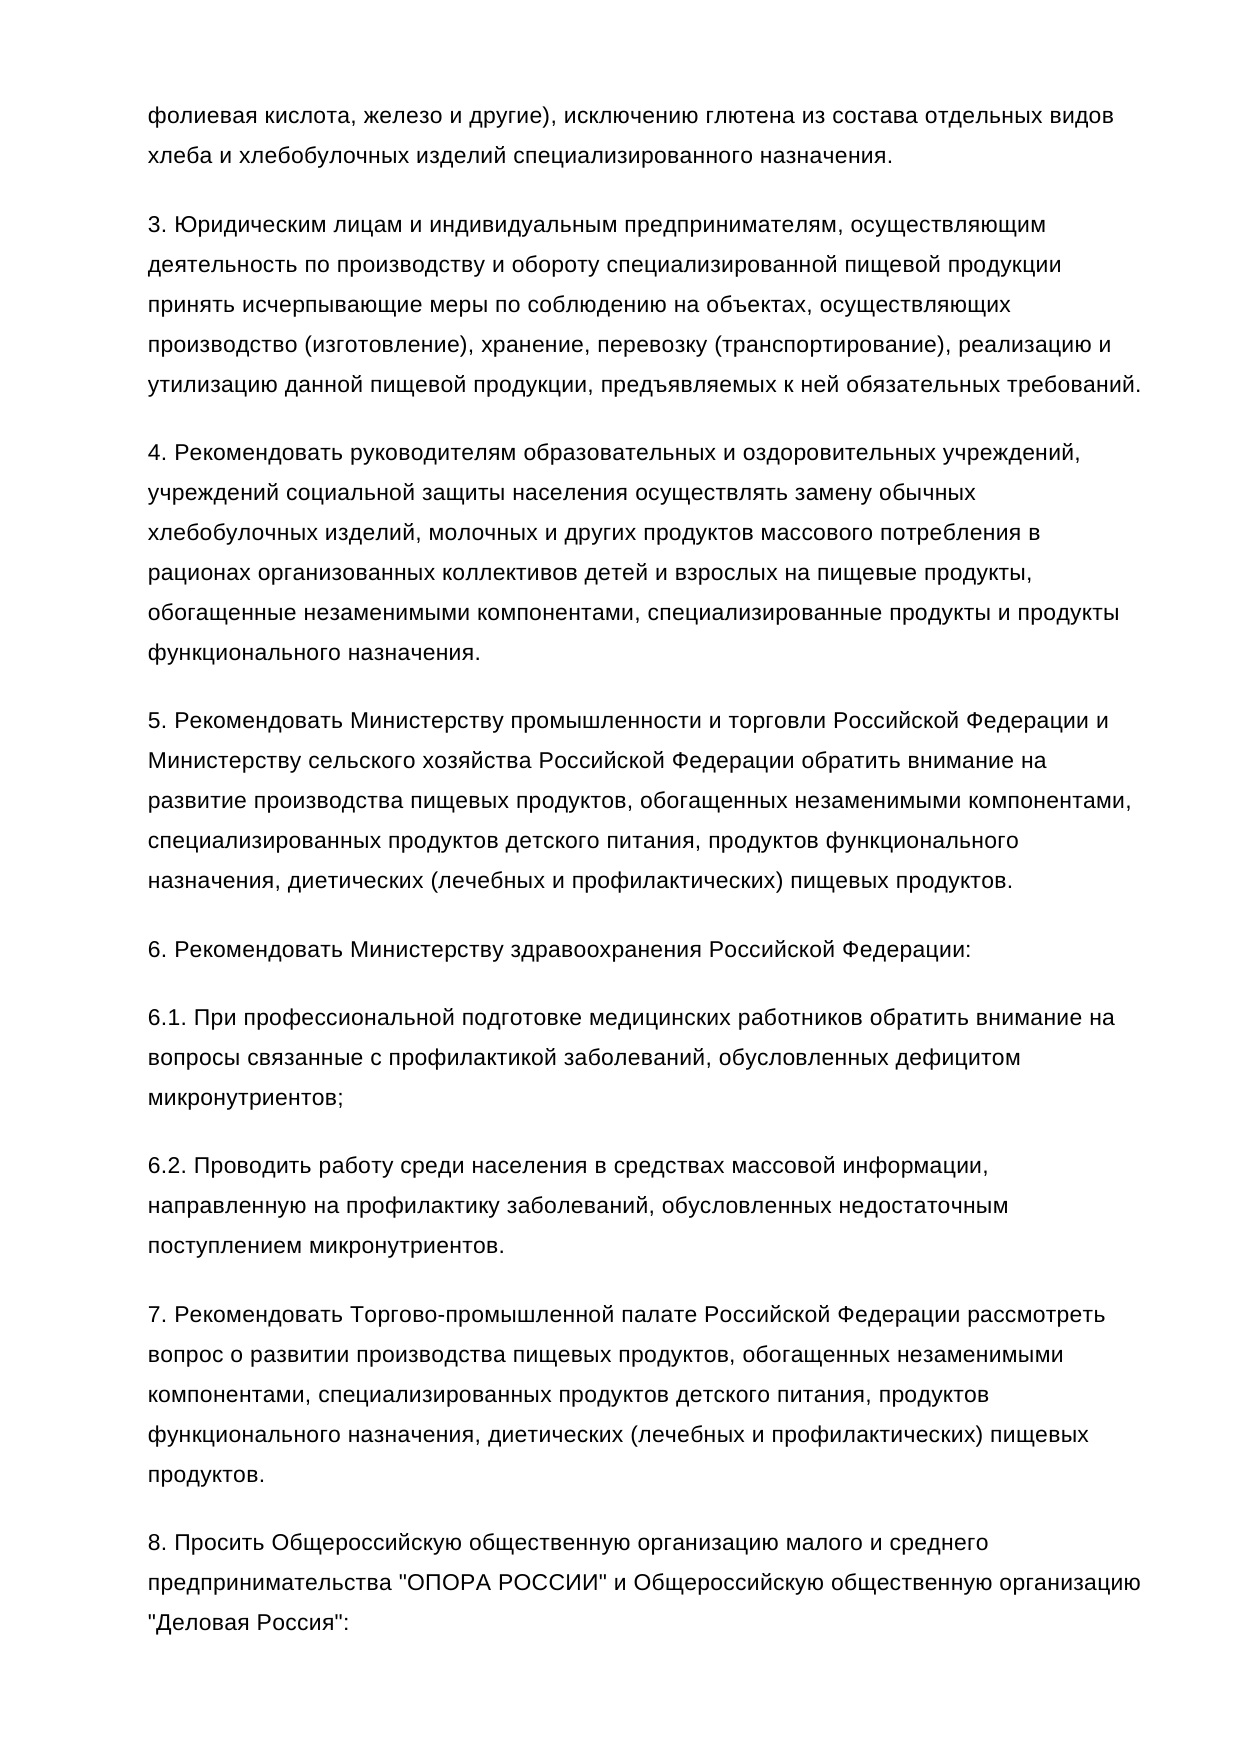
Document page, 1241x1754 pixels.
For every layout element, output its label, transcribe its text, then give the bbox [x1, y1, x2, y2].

text 8. Просить Общероссийскую общественную организацию малого и среднего предпринимательства "ОПОРА РОССИИ" и Общероссийскую общественную организацию "Деловая Россия": [148, 1515, 1152, 1635]
text 5. Рекомендовать Министерству промышленности и торговли Российской Федерации и Министерству сельского хозяйства Российской Федерации обратить внимание на развитие производства пищевых продуктов, обогащенных незаменимыми компонентами, специализированных продуктов детского питания, продуктов функционального назначения, диетических (лечебных и профилактических) пищевых продуктов. [148, 693, 1152, 893]
text 6.1. При профессиональной подготовке медицинских работников обратить внимание на вопросы связанные с профилактикой заболеваний, обусловленных дефицитом микронутриентов; [148, 990, 1152, 1110]
text 6. Рекомендовать Министерству здравоохранения Российской Федерации: [148, 922, 1152, 962]
text 7. Рекомендовать Торгово-промышленной палате Российской Федерации рассмотреть вопрос о развитии производства пищевых продуктов, обогащенных незаменимыми компонентами, специализированных продуктов детского питания, продуктов функционального назначения, диетических (лечебных и профилактических) пищевых продуктов. [148, 1287, 1152, 1487]
text 3. Юридическим лицам и индивидуальным предпринимателям, осуществляющим деятельность по производству и обороту специализированной пищевой продукции принять исчерпывающие меры по соблюдению на объектах, осуществляющих производство (изготовление), хранение, перевозку (транспортирование), реализацию и утилизацию данной пищевой продукции, предъявляемых к ней обязательных требований. [148, 197, 1152, 397]
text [148, 88, 1152, 168]
text 6.2. Проводить работу среди населения в средствах массовой информации, направленную на профилактику заболеваний, обусловленных недостаточным поступлением микронутриентов. [148, 1138, 1152, 1258]
text 4. Рекомендовать руководителям образовательных и оздоровительных учреждений, учреждений социальной защиты населения осуществлять замену обычных хлебобулочных изделий, молочных и других продуктов массового потребления в рационах организованных коллективов детей и взрослых на пищевые продукты, обогащенные незаменимыми компонентами, специализированные продукты и продукты функционального назначения. [148, 425, 1152, 665]
